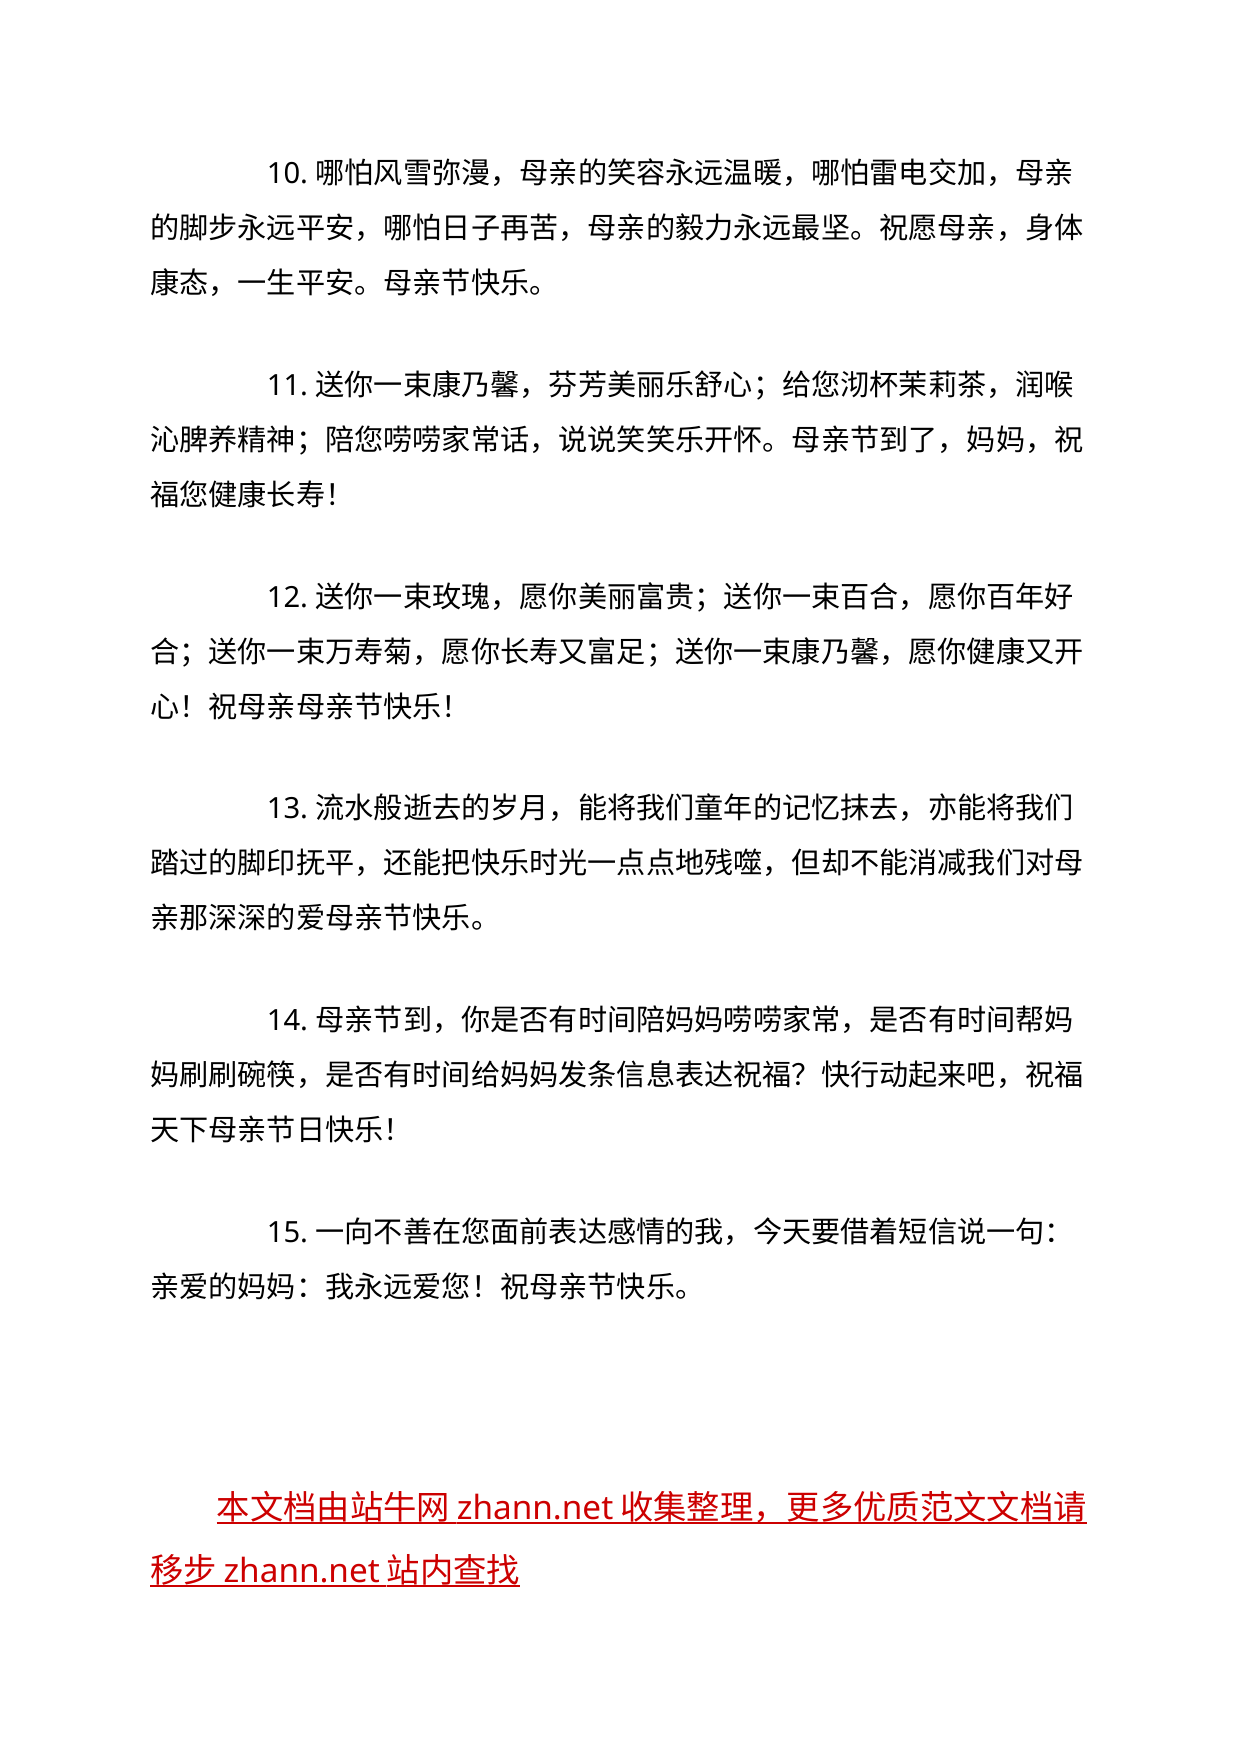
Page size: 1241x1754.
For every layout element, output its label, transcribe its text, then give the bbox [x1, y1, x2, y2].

text 12. 送你一束玫瑰，愿你美丽富贵；送你一束百合，愿你百年好合；送你一束万寿菊，愿你长寿又富足；送你一束康乃馨，愿你健康又开心！祝母亲母亲节快乐！ [150, 573, 1090, 726]
text 13. 流水般逝去的岁月，能将我们童年的记忆抹去，亦能将我们踏过的脚印抚平，还能把快乐时光一点点地残噬，但却不能消减我们对母亲那深深的爱母亲节快乐。 [150, 785, 1090, 937]
text 14. 母亲节到，你是否有时间陪妈妈唠唠家常，是否有时间帮妈妈刷刷碗筷，是否有时间给妈妈发条信息表达祝福？快行动起来吧，祝福天下母亲节日快乐！ [150, 997, 1090, 1149]
text 15. 一向不善在您面前表达感情的我，今天要借着短信说一句：亲爱的妈妈：我永远爱您！祝母亲节快乐。 [150, 1208, 1090, 1306]
text 11. 送你一束康乃馨，芬芳美丽乐舒心；给您沏杯茉莉茶，润喉沁脾养精神；陪您唠唠家常话，说说笑笑乐开怀。母亲节到了，妈妈，祝福您健康长寿！ [150, 362, 1090, 514]
text 本文档由站牛网zhann.net收集整理，更多优质范文文档请移步zhann.net站内查找 [150, 1481, 1090, 1592]
text 10. 哪怕风雪弥漫，母亲的笑容永远温暖，哪怕雷电交加，母亲的脚步永远平安，哪怕日子再苦，母亲的毅力永远最坚。祝愿母亲，身体康态，一生平安。母亲节快乐。 [150, 150, 1090, 302]
